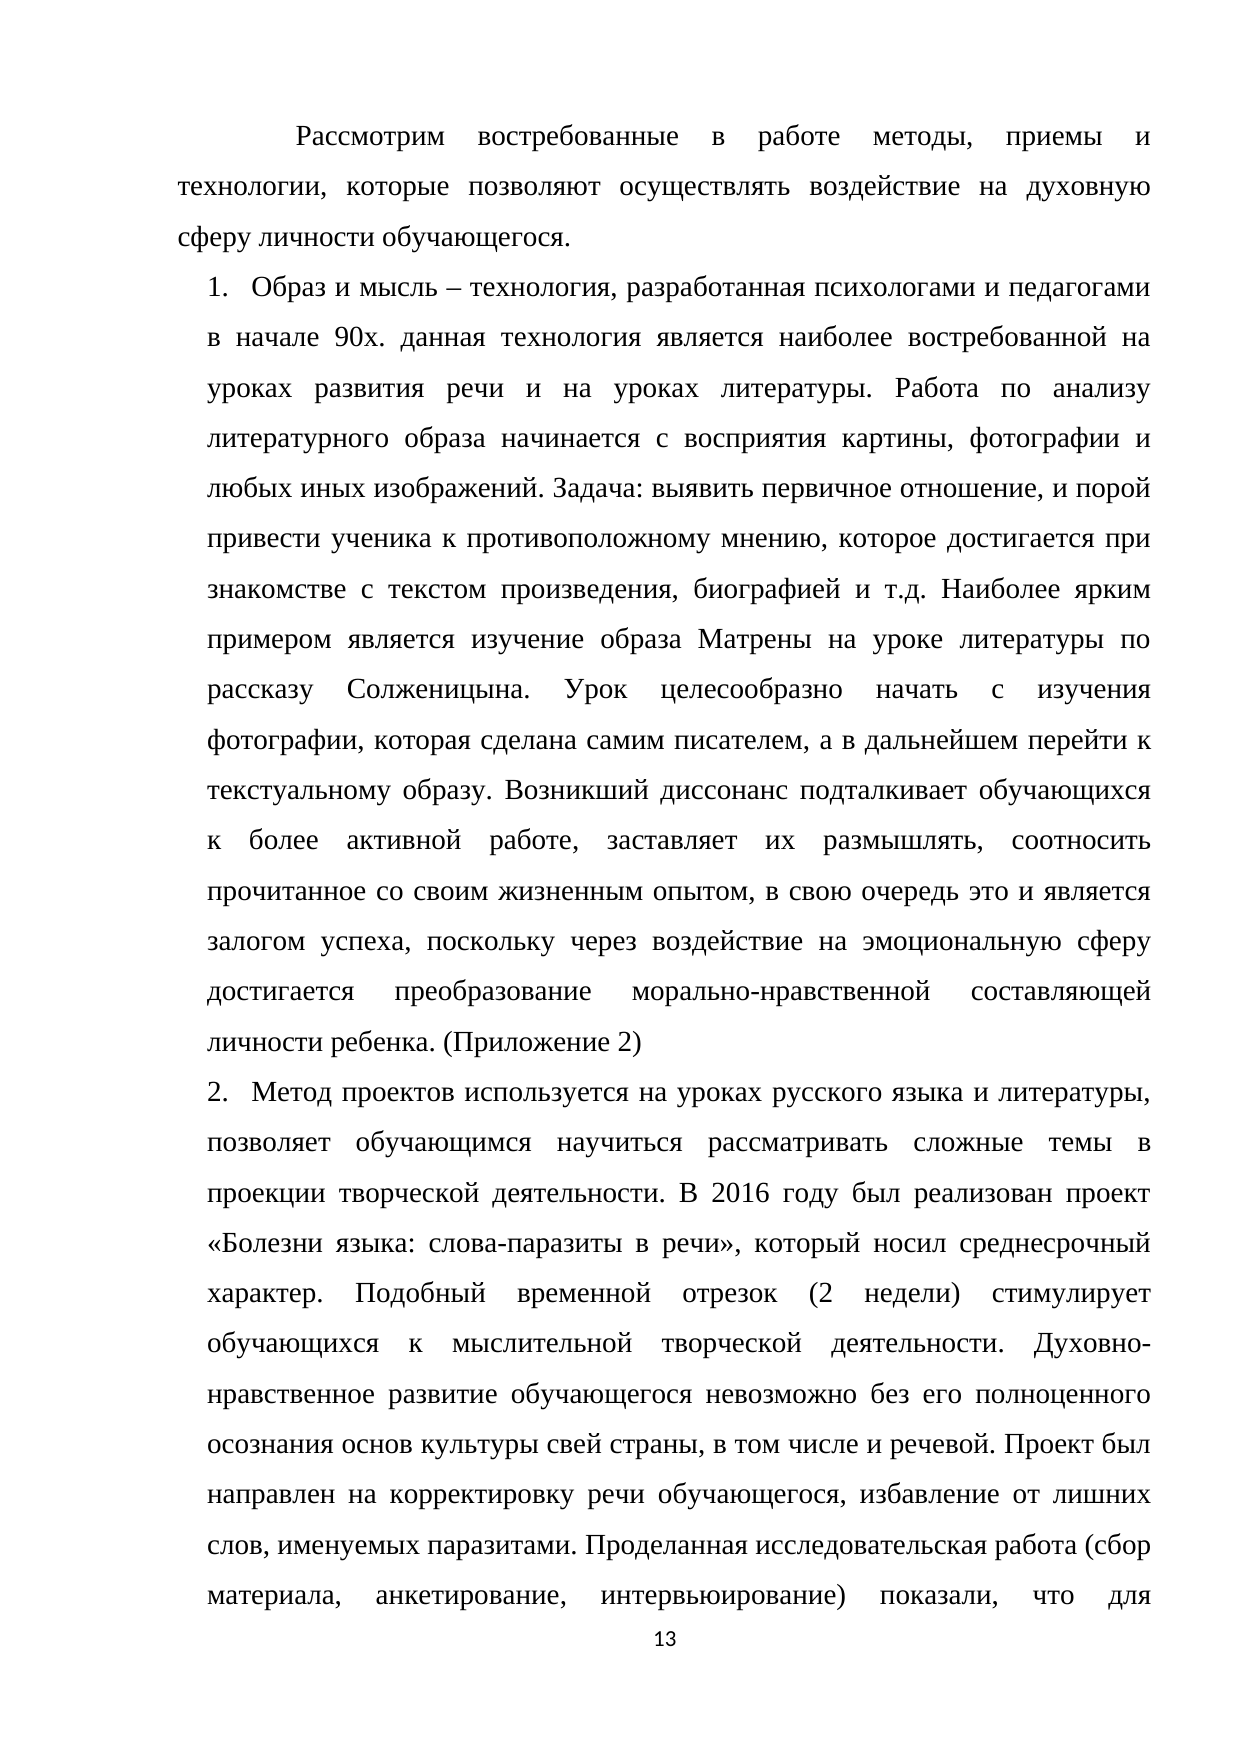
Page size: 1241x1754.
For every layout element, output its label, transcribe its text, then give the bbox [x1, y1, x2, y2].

list Образ и мысль – технология, разработанная психологами и педагогами в начале 90х. данная технология является наиболее востребованной на уроках развития речи и на уроках литературы. Работа по анализу литературного образа начинается с восприятия картины, фотографии и любых иных изображений. Задача: выявить первичное отношение, и порой привести ученика к противоположному мнению, которое достигается при знакомстве с текстом произведения, биографией и т.д. Наиболее ярким примером является изучение образа Матрены на уроке литературы по рассказу Солженицына. Урок целесообразно начать с изучения фотографии, которая сделана самим писателем, а в дальнейшем перейти к текстуальному образу. Возникший диссонанс подталкивает обучающихся к более активной работе, заставляет их размышлять, соотносить прочитанное со своим жизненным опытом, в свою очередь это и является залогом успеха, поскольку через воздействие на эмоциональную сферу достигается преобразование морально-нравственной составляющей личности ребенка. (Приложение 2) [207, 269, 1152, 1057]
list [207, 1074, 1152, 1611]
text Рассмотрим востребованные в работе методы, приемы и технологии, которые позволяют осуществлять воздействие на духовную сферу личности обучающегося. [177, 118, 1152, 252]
